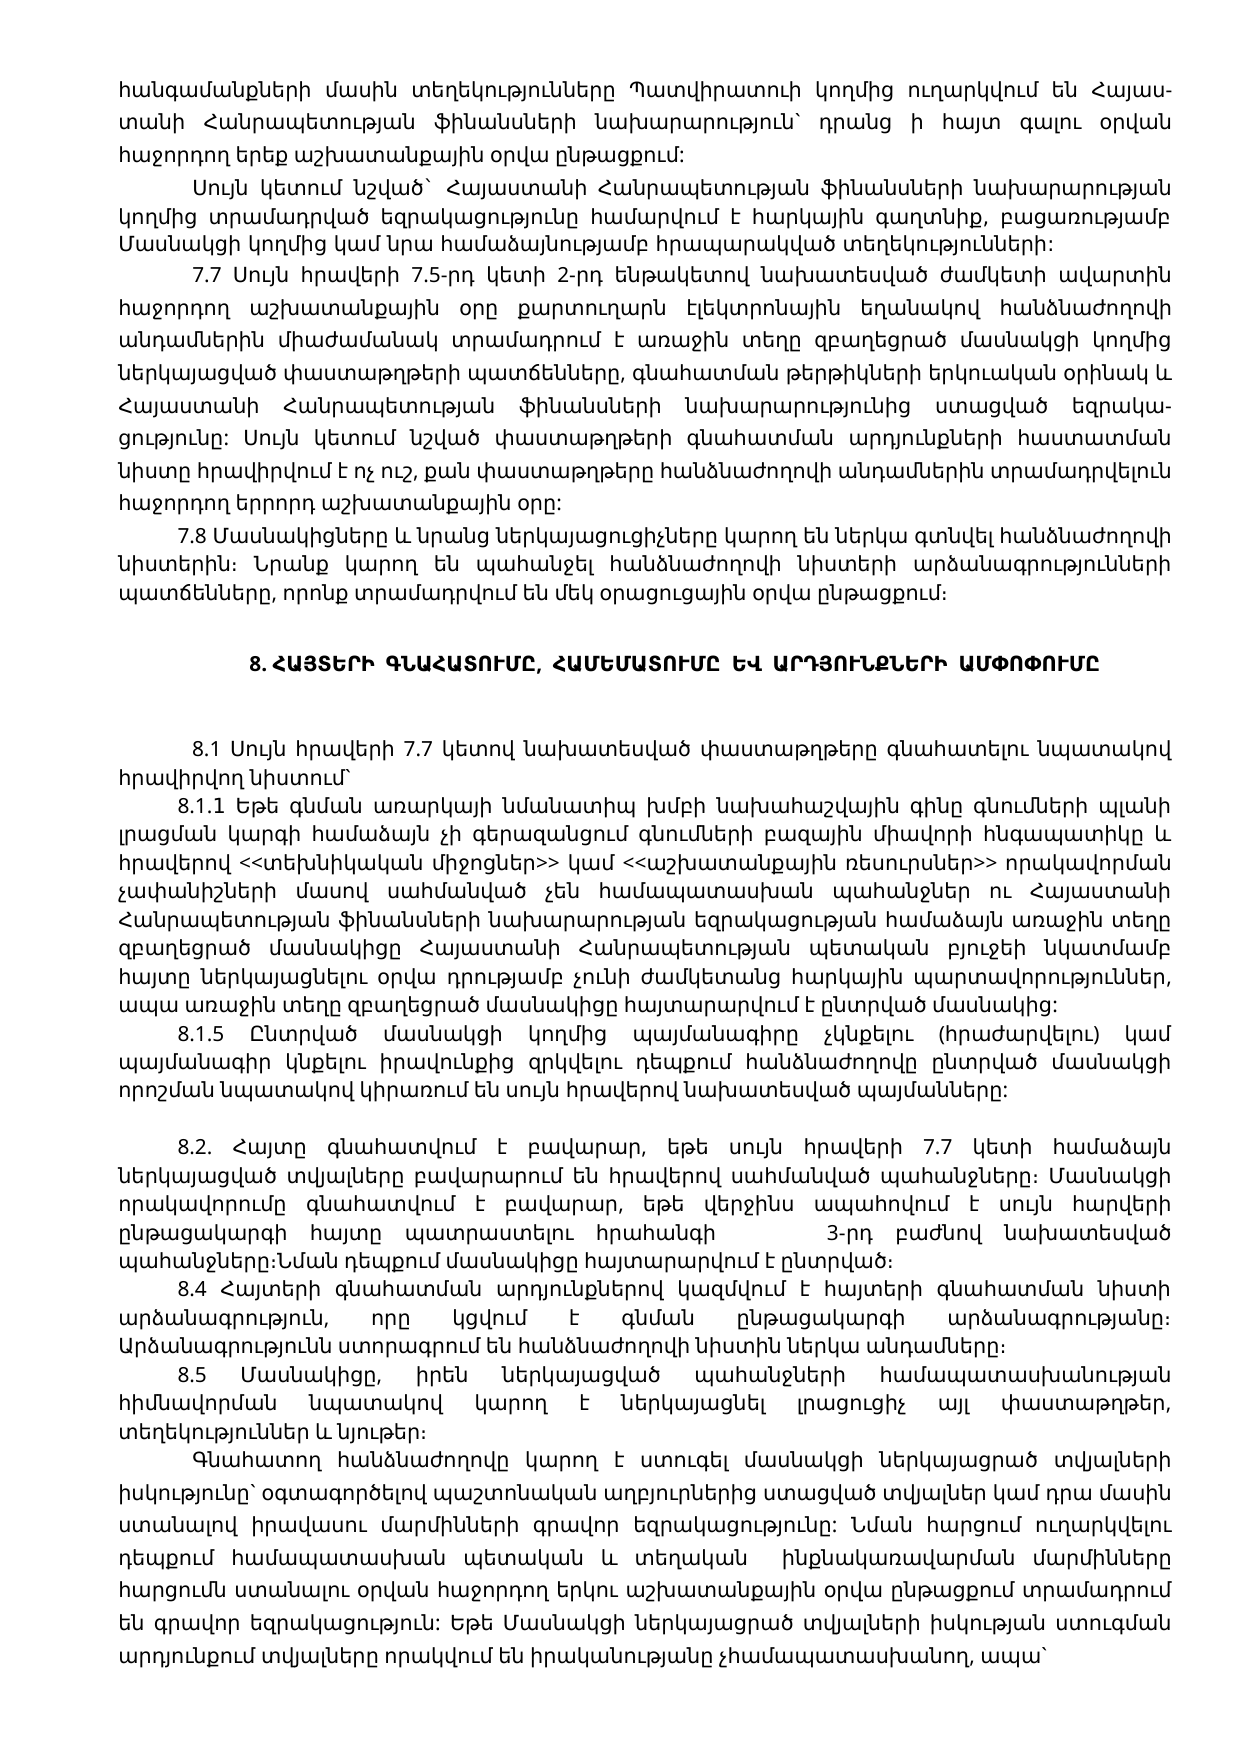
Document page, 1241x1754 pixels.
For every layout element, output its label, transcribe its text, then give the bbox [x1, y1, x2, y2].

text Գնահատող հանձնաժողովը կարող է ստուգել մասնակցի ներկայացրած տվյալների իսկությունը` օգտագործելով պաշտոնական աղբյուրներից ստացված տվյալներ կամ դրա մասին ստանալով իրավասու մարմինների գրավոր եզրակացությունը: Նման հարցում ուղարկվելու դեպքում համապատասխան պետական և տեղական ինքնակառավարման մարմինները հարցումն ստանալու օրվան հաջորդող երկու աշխատանքային օրվա ընթացքում տրամադրում են գրավոր եզրակացություն: Եթե Մասնակցի ներկայացրած տվյալների իսկության ստուգման արդյունքում տվյալները որակվում են իրականությանը չհամապատասխանող, ապա` [118, 1445, 1172, 1669]
text 8.2. Հայտը գնահատվում է բավարար, եթե սույն հրավերի 7.7 կետի համաձայն ներկայացված տվյալները բավարարում են հրավերով սահմանված պահանջները։ Մասնակցի որակավորումը գնահատվում է բավարար, եթե վերջինս ապահովում է սույն հարվերի ընթացակարգի հայտը պատրաստելու հրահանգի 3-րդ բաժնով նախատեսված պահանջները։Նման դեպքում մասնակիցը հայտարարվում է ընտրված։ [118, 1132, 1172, 1274]
text 8.4 Հայտերի գնահատման արդյունքներով կազմվում է հայտերի գնահատման նիստի արձանագրություն, որը կցվում է գնման ընթացակարգի արձանագրությանը։ Արձանագրությունն ստորագրում են հանձնաժողովի նիստին ներկա անդամները։ [118, 1274, 1172, 1360]
text 8.1.1 Եթե գնման առարկայի նմանատիպ խմբի նախահաշվային գինը գնումների պլանի լրացման կարգի համաձայն չի գերազանցում գնումների բազային միավորի հնգապատիկը և հրավերով <<տեխնիկական միջոցներ>> կամ <<աշխատանքային ռեսուրսներ>> որակավորման չափանիշների մասով սահմանված չեն համապատասխան պահանջներ ու Հայաստանի Հանրապետության ֆինանսների նախարարության եզրակացության համաձայն առաջին տեղը զբաղեցրած մասնակիցը Հայաստանի Հանրապետության պետական բյուջեի նկատմամբ հայտը ներկայացնելու օրվա դրությամբ չունի ժամկետանց հարկային պարտավորություններ, ապա առաջին տեղը զբաղեցրած մասնակիցը հայտարարվում է ընտրված մասնակից: [118, 791, 1172, 1019]
text 7.7 Սույն հրավերի 7.5-րդ կետի 2-րդ ենթակետով նախատեսված ժամկետի ավարտին հաջորդող աշխատանքային օրը քարտուղարն էլեկտրոնային եղանակով հանձնաժողովի անդամներին միաժամանակ տրամադրում է առաջին տեղը զբաղեցրած մասնակցի կողմից ներկայացված փաստաթղթերի պատճենները, գնահատման թերթիկների երկուական օրինակ և Հայաստանի Հանրապետության ֆինանսների նախարարությունից ստացված եզրակացությունը: Սույն կետում նշված փաստաթղթերի գնահատման արդյունքների հաստատման նիստը հրավիրվում է ոչ ուշ, քան փաստաթղթերը հանձնաժողովի անդամներին տրամադրվելուն հաջորդող երրորդ աշխատանքային օրը: [118, 260, 1172, 517]
text 8. ՀԱՅՏԵՐԻ ԳՆԱՀԱՏՈՒՄԸ, ՀԱՄԵՄԱՏՈՒՄԸ ԵՎ ԱՐԴՅՈՒՆՔՆԵՐԻ ԱՄՓՈՓՈՒՄԸ [118, 649, 1172, 677]
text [118, 75, 1172, 168]
text 7.8 Մասնակիցները և նրանց ներկայացուցիչները կարող են ներկա գտնվել հանձնաժողովի նիստերին։ Նրանք կարող են պահանջել հանձնաժողովի նիստերի արձանագրությունների պատճենները, որոնք տրամադրվում են մեկ օրացուցային օրվա ընթացքում։ [118, 521, 1172, 606]
text Սույն կետում նշված` Հայաստանի Հանրապետության ֆինանսների նախարարության կողմից տրամադրված եզրակացությունը համարվում է հարկային գաղտնիք, բացառությամբ Մասնակցի կողմից կամ նրա համաձայնությամբ հրապարակված տեղեկությունների: [118, 173, 1172, 257]
text 8.5 Մասնակիցը, իրեն ներկայացված պահանջների համապատասխանության հիմնավորման նպատակով կարող է ներկայացնել լրացուցիչ այլ փաստաթղթեր, տեղեկություններ և նյութեր։ [118, 1360, 1172, 1445]
text 8.1 Սույն հրավերի 7.7 կետով նախատեսված փաստաթղթերը գնահատելու նպատակով հրավիրվող նիստում` [118, 734, 1172, 791]
text 8.1.5 Ընտրված մասնակցի կողմից պայմանագիրը չկնքելու (հրաժարվելու) կամ պայմանագիր կնքելու իրավունքից զրկվելու դեպքում հանձնաժողովը ընտրված մասնակցի որոշման նպատակով կիրառում են սույն հրավերով նախատեսված պայմանները: [118, 1019, 1172, 1104]
